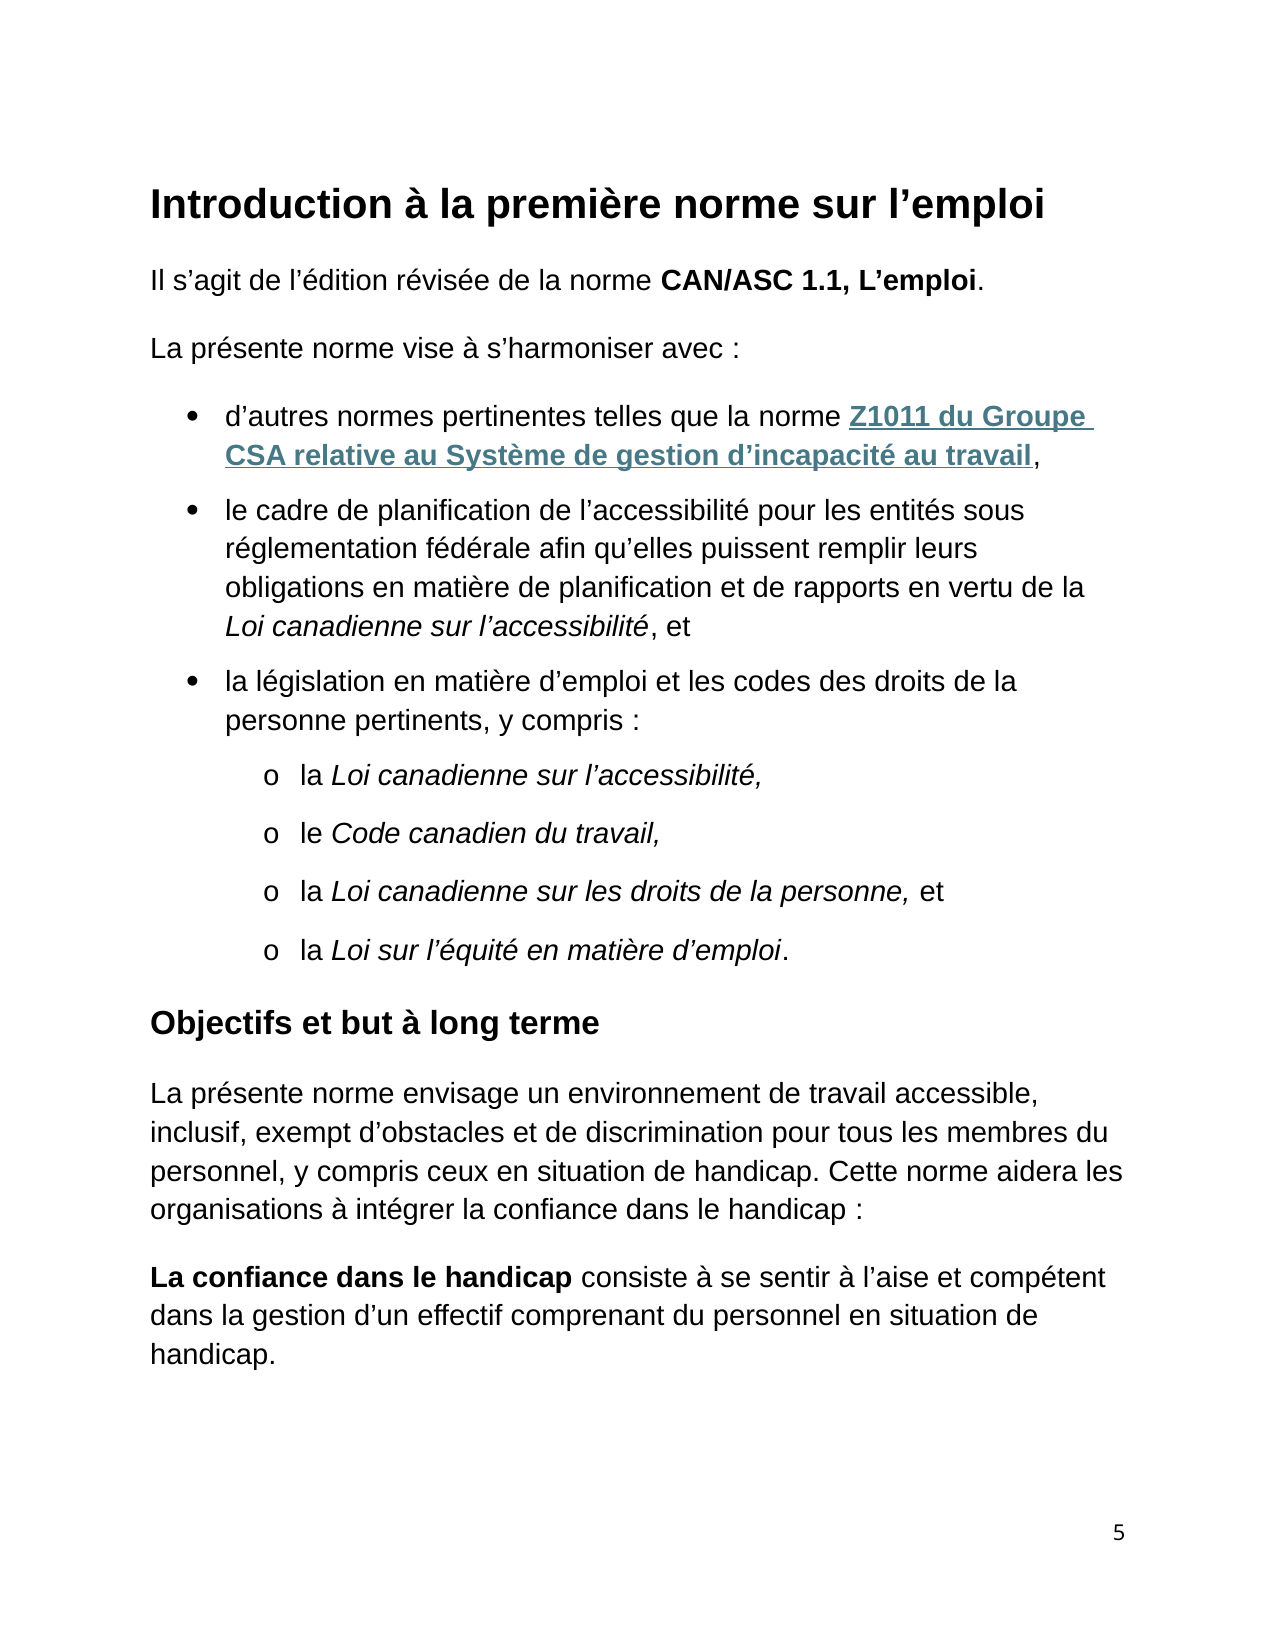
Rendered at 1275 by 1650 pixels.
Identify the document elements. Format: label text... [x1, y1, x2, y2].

list la Loi canadienne sur l’accessibilité, [262, 758, 1125, 794]
text La confiance dans le handicap consiste à se sentir à l’aise et compétent dans la gestion d’un effectif comprenant du personnel en situation de handicap. [150, 1260, 1125, 1371]
list le Code canadien du travail, [262, 816, 1125, 852]
text La présente norme envisage un environnement de travail accessible, inclusif, exempt d’obstacles et de discrimination pour tous les membres du personnel, y compris ceux en situation de handicap. Cette norme aidera les organisations à intégrer la confiance dans le handicap : [150, 1077, 1125, 1226]
list le cadre de planification de l’accessibilité pour les entités sous réglementation fédérale afin qu’elles puissent remplir leurs obligations en matière de planification et de rapports en vertu de la Loi canadienne sur l’accessibilité, et [187, 493, 1125, 642]
list la Loi sur l’équité en matière d’emploi. [262, 932, 1125, 969]
list d’autres normes pertinentes telles que la norme Z1011 du Groupe CSA relative au Système de gestion d’incapacité au travail, [187, 399, 1125, 471]
subtitle Objectifs et but à long terme [150, 1003, 1125, 1042]
list la Loi canadienne sur les droits de la personne, et [262, 874, 1125, 910]
list la législation en matière d’emploi et les codes des droits de la personne pertinents, y compris : [187, 664, 1125, 736]
text La présente norme vise à s’harmoniser avec : [150, 331, 1125, 365]
text Il s’agit de l’édition révisée de la norme CAN/ASC 1.1, L’emploi. [150, 263, 1125, 297]
subtitle Introduction à la première norme sur l’emploi [150, 179, 1125, 227]
